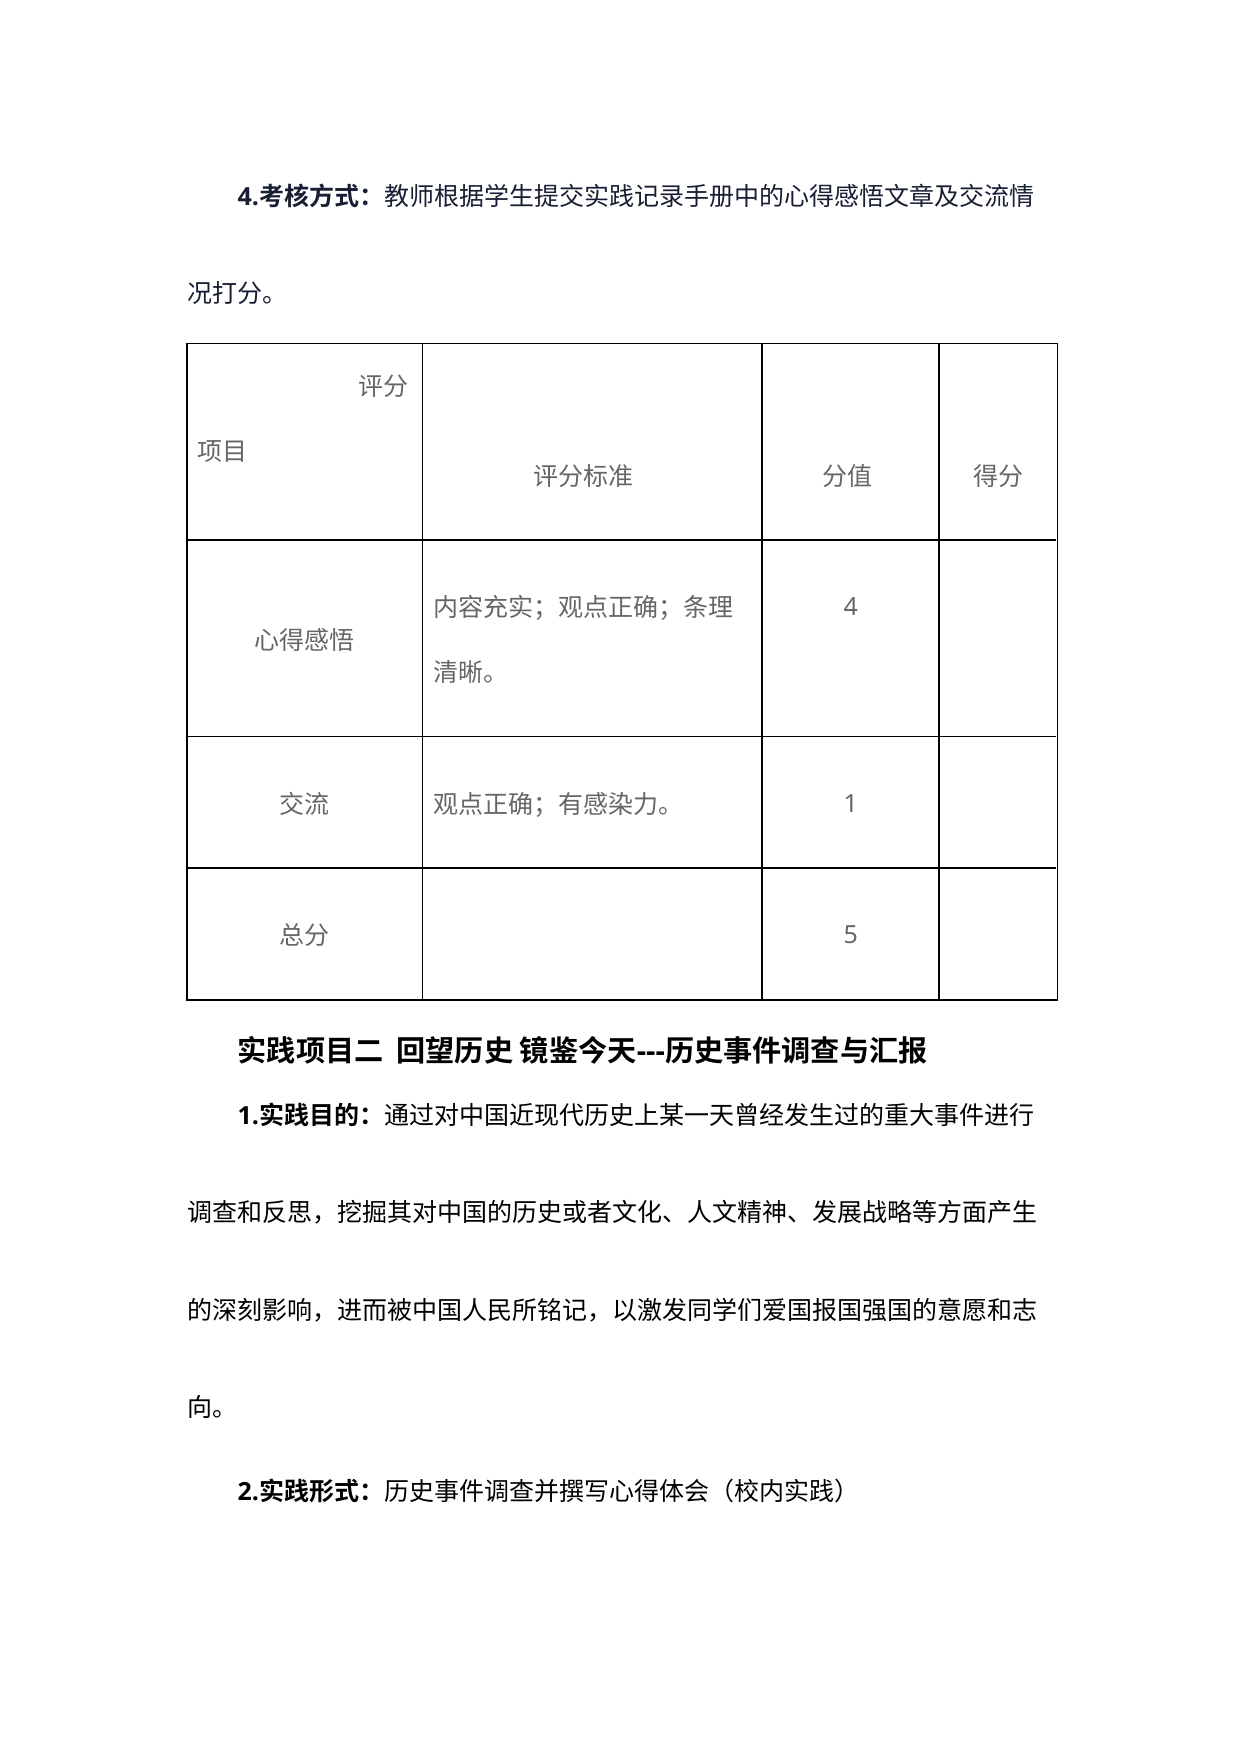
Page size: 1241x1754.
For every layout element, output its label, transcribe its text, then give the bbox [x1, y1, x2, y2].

table_cell 5 [763, 869, 938, 999]
table_header 分值 [763, 344, 938, 539]
text 2.实践形式：历史事件调查并撰写心得体会（校内实践） [187, 1457, 1053, 1522]
table_header 得分 [940, 344, 1057, 539]
table_cell 4 [763, 541, 938, 736]
table_cell 心得感悟 [188, 541, 422, 736]
table_cell 交流 [188, 737, 422, 867]
table_cell [940, 867, 1057, 999]
table_header 评分标准 [423, 344, 761, 539]
text 1.实践目的：通过对中国近现代历史上某一天曾经发生过的重大事件进行调查和反思，挖掘其对中国的历史或者文化、人文精神、发展战略等方面产生的深刻影响，进而被中国人民所铭记，以激发同学们爱国报国强国的意愿和志向。 [187, 1081, 1053, 1438]
table_cell [423, 869, 761, 999]
table_cell 1 [763, 737, 938, 867]
table_cell 总分 [188, 869, 422, 999]
table_header 评分项目 [188, 344, 422, 539]
table_cell 内容充实；观点正确；条理清晰。 [423, 541, 761, 736]
table_cell 观点正确；有感染力。 [423, 737, 761, 867]
text 4.考核方式：教师根据学生提交实践记录手册中的心得感悟文章及交流情况打分。 [187, 162, 1053, 324]
table_cell [940, 539, 1057, 736]
text 实践项目二 回望历史 镜鉴今天---历史事件调查与汇报 [187, 1016, 1053, 1081]
table_cell [940, 736, 1057, 867]
